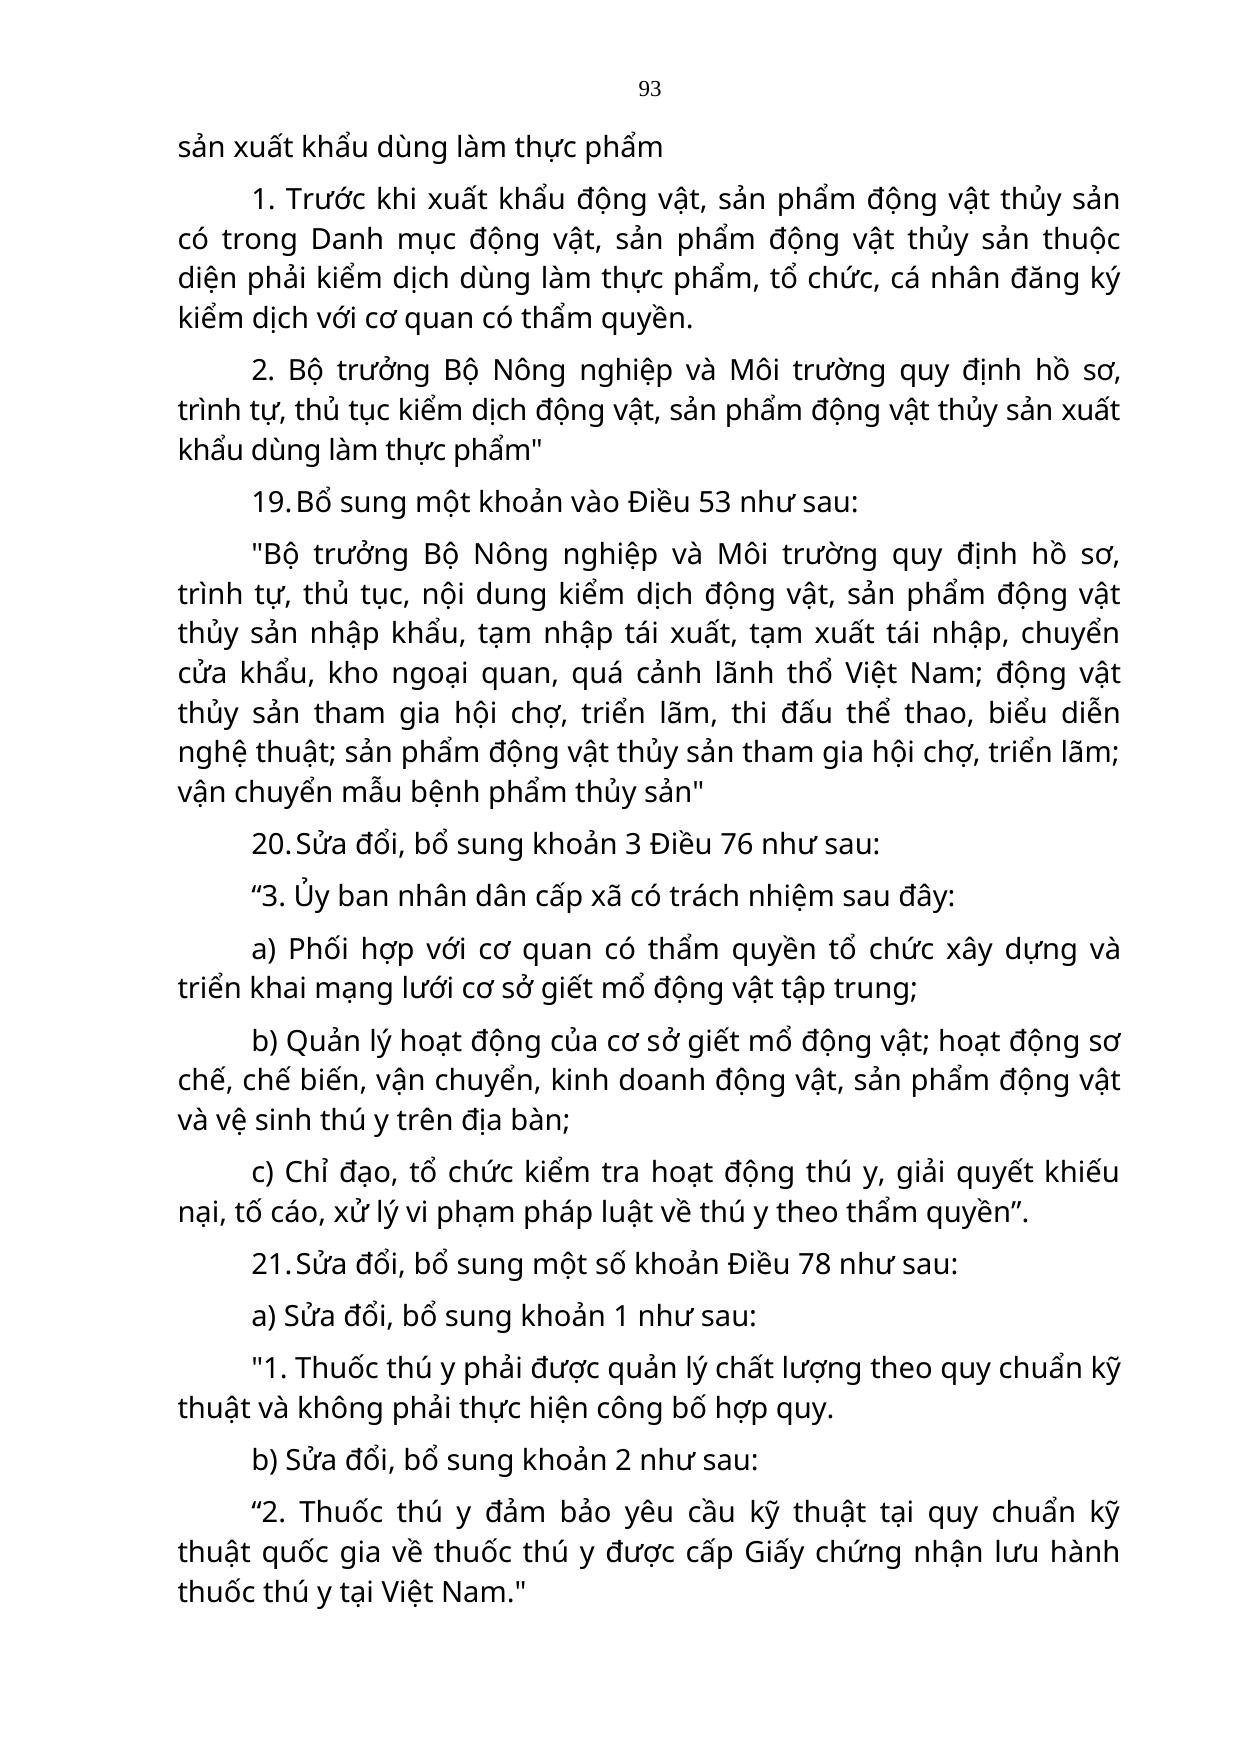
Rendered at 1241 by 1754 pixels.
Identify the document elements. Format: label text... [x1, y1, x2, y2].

text b) Quản lý hoạt động của cơ sở giết mổ động vật; hoạt động sơ chế, chế biến, vận chuyển, kinh doanh động vật, sản phẩm động vật và vệ sinh thú y trên địa bàn; [177, 1020, 1122, 1139]
text "Bộ trưởng Bộ Nông nghiệp và Môi trường quy định hồ sơ, trình tự, thủ tục, nội dung kiểm dịch động vật, sản phẩm động vật thủy sản nhập khẩu, tạm nhập tái xuất, tạm xuất tái nhập, chuyển cửa khẩu, kho ngoại quan, quá cảnh lãnh thổ Việt Nam; động vật thủy sản tham gia hội chợ, triển lãm, thi đấu thể thao, biểu diễn nghệ thuật; sản phẩm động vật thủy sản tham gia hội chợ, triển lãm; vận chuyển mẫu bệnh phẩm thủy sản" [177, 533, 1122, 811]
list Sửa đổi, bổ sung một số khoản Điều 78 như sau: [177, 1243, 1122, 1283]
text “2. Thuốc thú y đảm bảo yêu cầu kỹ thuật tại quy chuẩn kỹ thuật quốc gia về thuốc thú y được cấp Giấy chứng nhận lưu hành thuốc thú y tại Việt Nam." [177, 1492, 1122, 1611]
text b) Sửa đổi, bổ sung khoản 2 như sau: [177, 1439, 1122, 1479]
list Bổ sung một khoản vào Điều 53 như sau: [177, 481, 1122, 521]
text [177, 126, 1122, 166]
list Sửa đổi, bổ sung khoản 3 Điều 76 như sau: [177, 823, 1122, 863]
text "1. Thuốc thú y phải được quản lý chất lượng theo quy chuẩn kỹ thuật và không phải thực hiện công bố hợp quy. [177, 1348, 1122, 1427]
text “3. Ủy ban nhân dân cấp xã có trách nhiệm sau đây: [177, 876, 1122, 915]
text 2. Bộ trưởng Bộ Nông nghiệp và Môi trường quy định hồ sơ, trình tự, thủ tục kiểm dịch động vật, sản phẩm động vật thủy sản xuất khẩu dùng làm thực phẩm" [177, 349, 1122, 468]
text a) Phối hợp với cơ quan có thẩm quyền tổ chức xây dựng và triển khai mạng lưới cơ sở giết mổ động vật tập trung; [177, 928, 1122, 1007]
text c) Chỉ đạo, tổ chức kiểm tra hoạt động thú y, giải quyết khiếu nại, tố cáo, xử lý vi phạm pháp luật về thú y theo thẩm quyền”. [177, 1151, 1122, 1231]
text a) Sửa đổi, bổ sung khoản 1 như sau: [177, 1295, 1122, 1335]
text 1. Trước khi xuất khẩu động vật, sản phẩm động vật thủy sản có trong Danh mục động vật, sản phẩm động vật thủy sản thuộc diện phải kiểm dịch dùng làm thực phẩm, tổ chức, cá nhân đăng ký kiểm dịch với cơ quan có thẩm quyền. [177, 178, 1122, 337]
